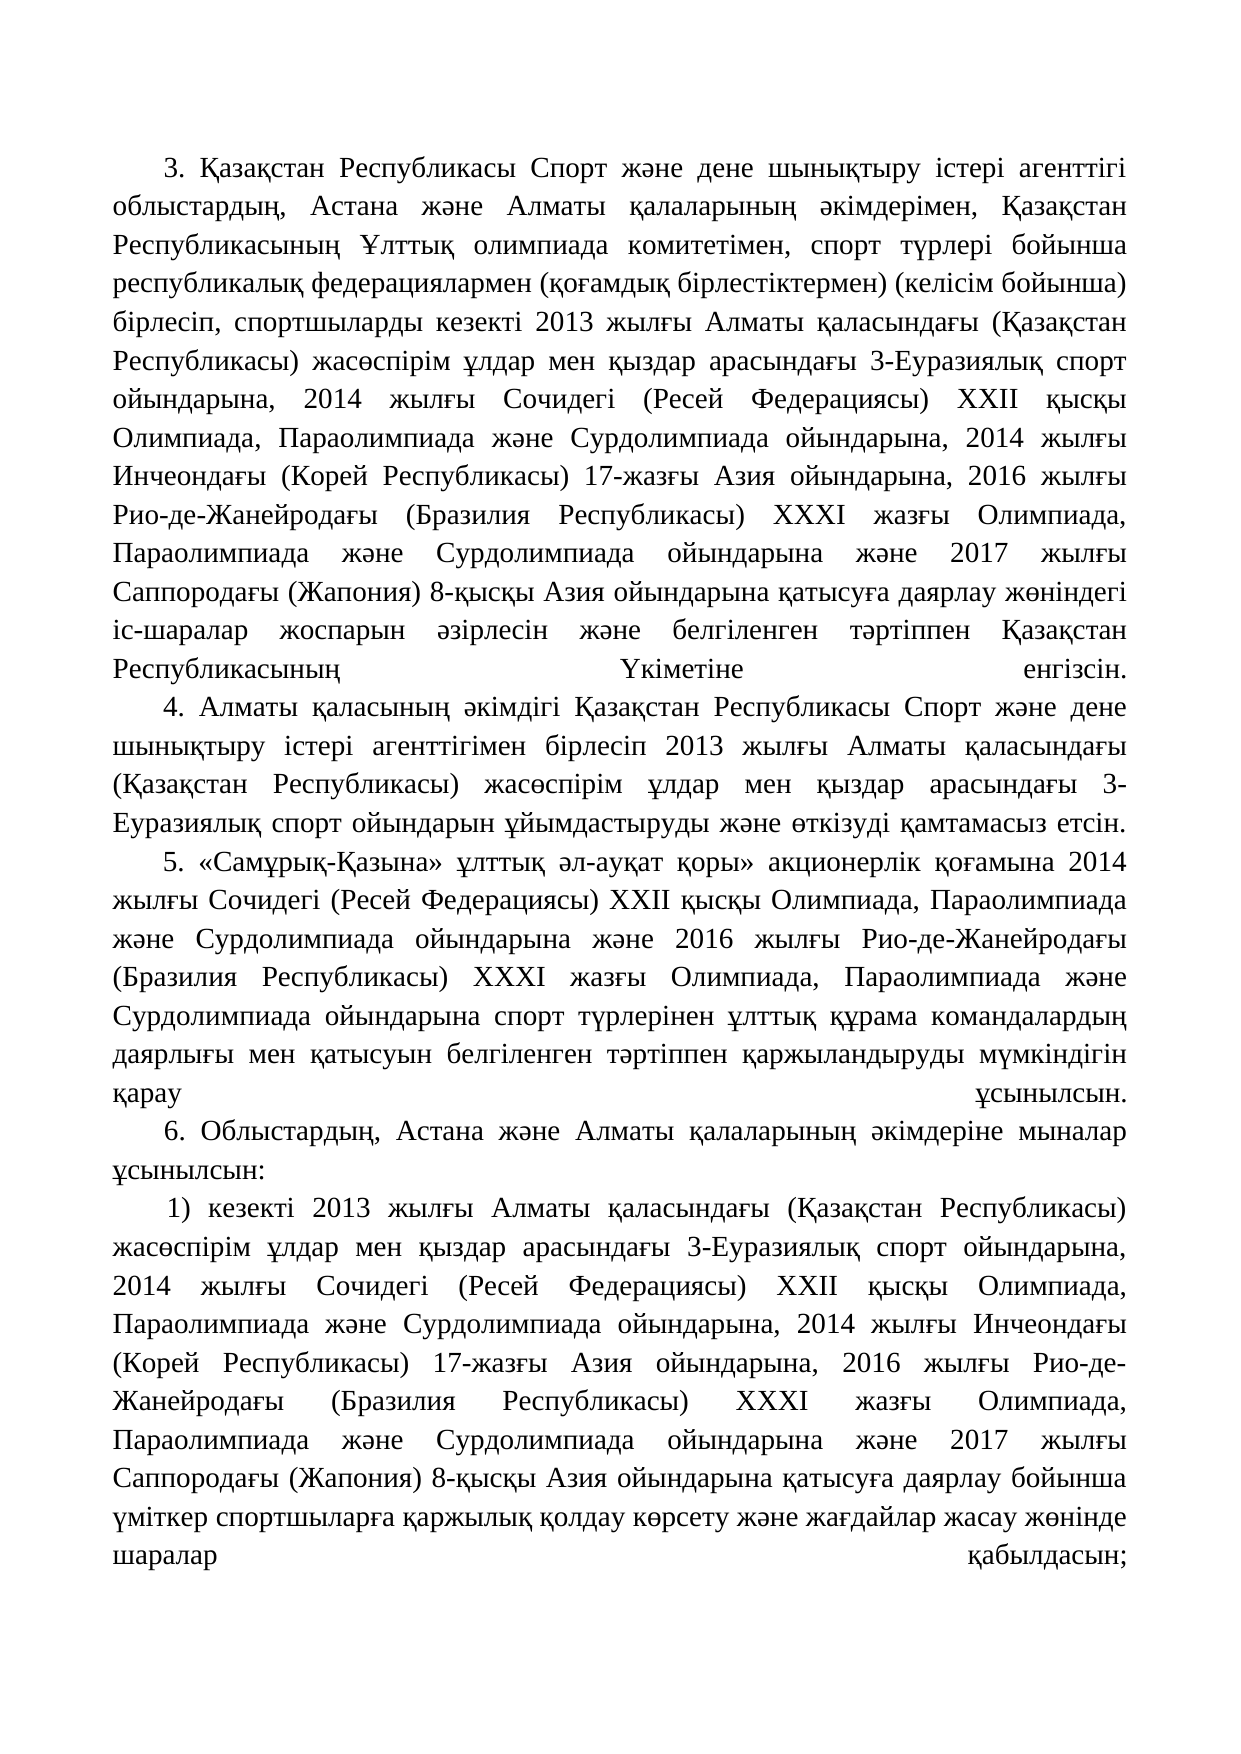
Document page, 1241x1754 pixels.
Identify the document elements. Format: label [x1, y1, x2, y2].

text [112, 150, 1128, 1571]
